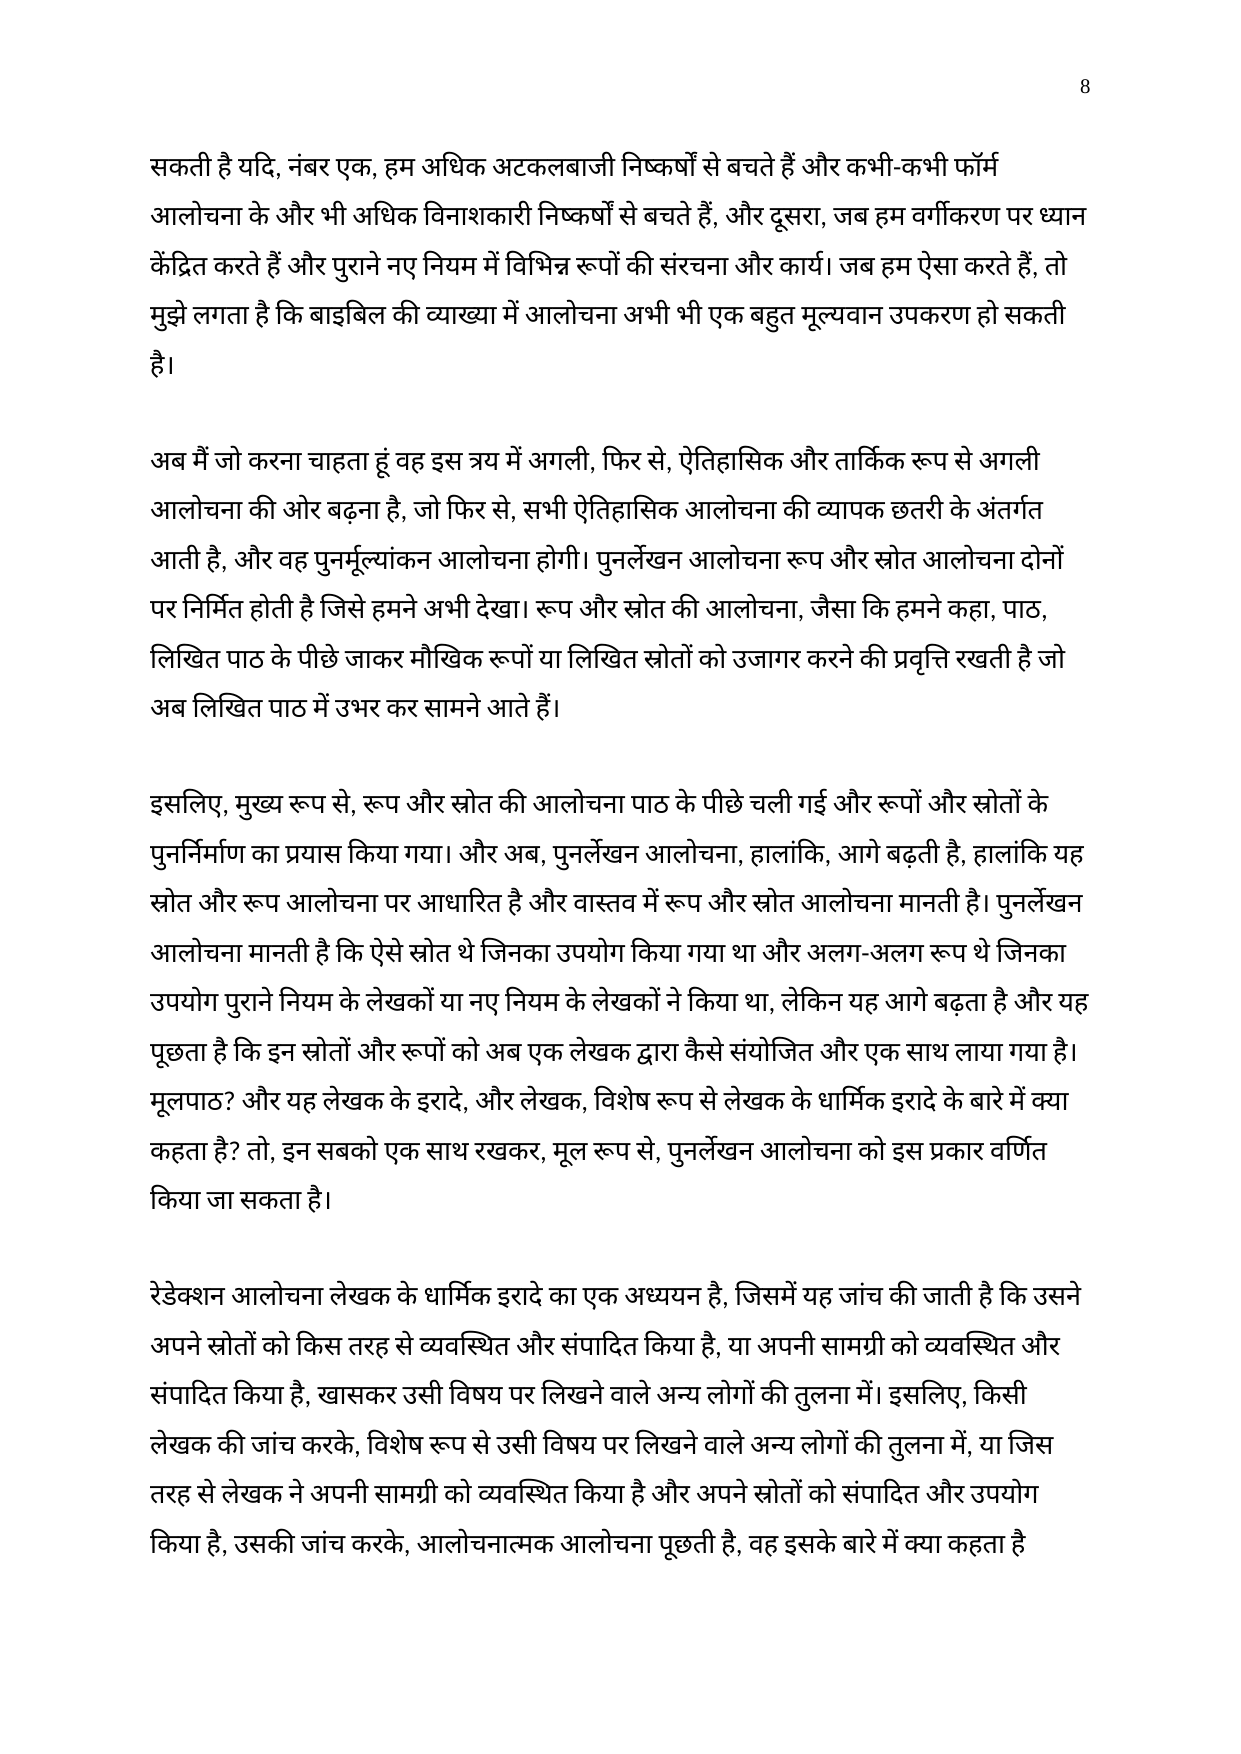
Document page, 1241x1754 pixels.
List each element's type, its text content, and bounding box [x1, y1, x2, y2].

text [150, 1279, 1090, 1560]
text अब मैं जो करना चाहता हूं वह इस त्रय में अगली, फिर से, ऐतिहासिक और तार्किक रूप से अगली आलोचना की ओर बढ़ना है, जो फिर से, सभी ऐतिहासिक आलोचना की व्यापक छतरी के अंतर्गत आती है, और वह पुनर्मूल्यांकन आलोचना होगी। पुनर्लेखन आलोचना रूप और स्रोत आलोचना दोनों पर निर्मित होती है जिसे हमने अभी देखा। रूप और स्रोत की आलोचना, जैसा कि हमने कहा, पाठ, लिखित पाठ के पीछे जाकर मौखिक रूपों या लिखित स्रोतों को उजागर करने की प्रवृत्ति रखती है जो अब लिखित पाठ में उभर कर सामने आते हैं। [150, 444, 1090, 724]
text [150, 150, 1090, 381]
text इसलिए, मुख्य रूप से, रूप और स्रोत की आलोचना पाठ के पीछे चली गई और रूपों और स्रोतों के पुनर्निर्माण का प्रयास किया गया। और अब, पुनर्लेखन आलोचना, हालांकि, आगे बढ़ती है, हालांकि यह स्रोत और रूप आलोचना पर आधारित है और वास्तव में रूप और स्रोत आलोचना मानती है। पुनर्लेखन आलोचना मानती है कि ऐसे स्रोत थे जिनका उपयोग किया गया था और अलग-अलग रूप थे जिनका उपयोग पुराने नियम के लेखकों या नए नियम के लेखकों ने किया था, लेकिन यह आगे बढ़ता है और यह पूछता है कि इन स्रोतों और रूपों को अब एक लेखक द्वारा कैसे संयोजित और एक साथ लाया गया है। मूलपाठ? और यह लेखक के इरादे, और लेखक, विशेष रूप से लेखक के धार्मिक इरादे के बारे में क्या कहता है? तो, इन सबको एक साथ रखकर, मूल रूप से, पुनर्लेखन आलोचना को इस प्रकार वर्णित किया जा सकता है। [150, 788, 1090, 1216]
